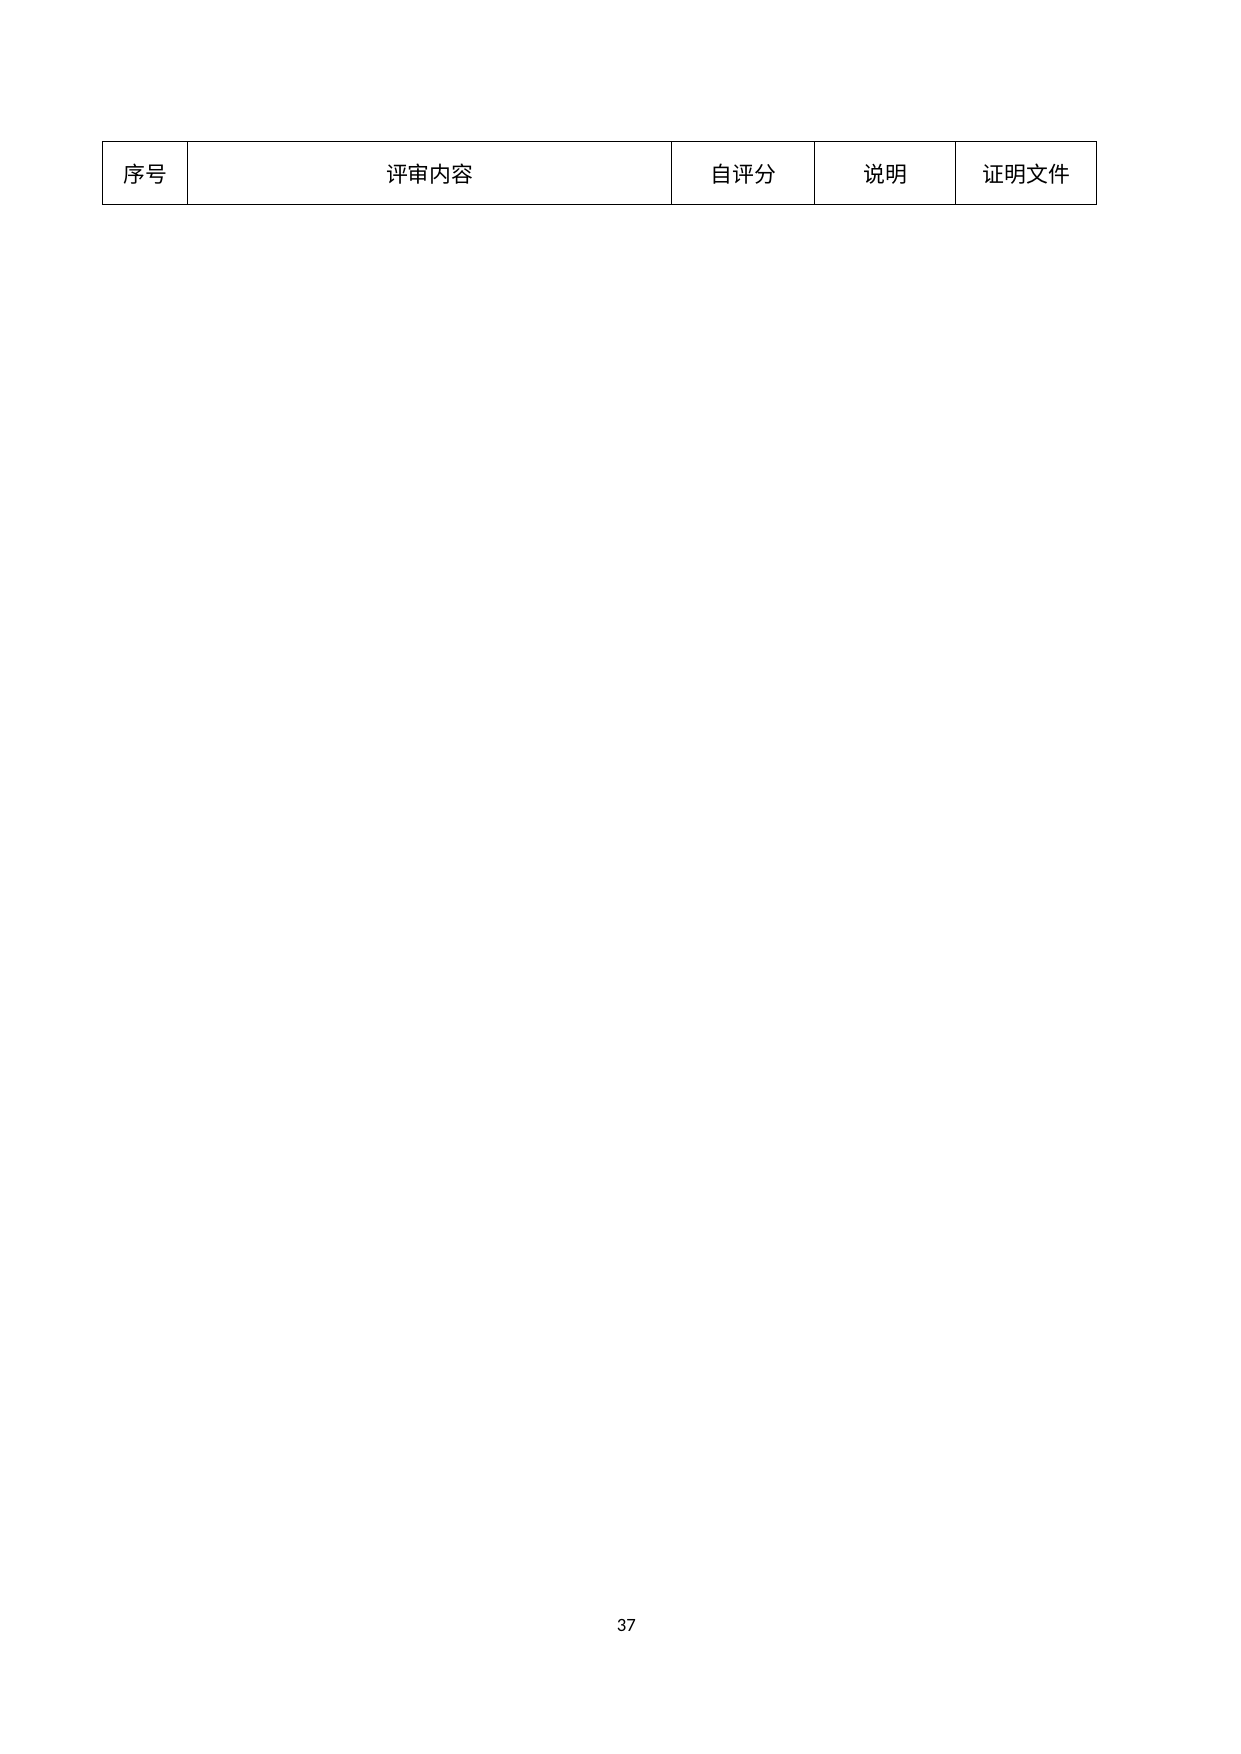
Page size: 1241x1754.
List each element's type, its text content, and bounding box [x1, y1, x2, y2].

table_header 说明 [815, 142, 955, 204]
table_header 自评分 [672, 142, 814, 204]
table_header 评审内容 [188, 142, 671, 204]
table_header 证明文件 [956, 142, 1096, 204]
table_header 序号 [103, 142, 187, 204]
